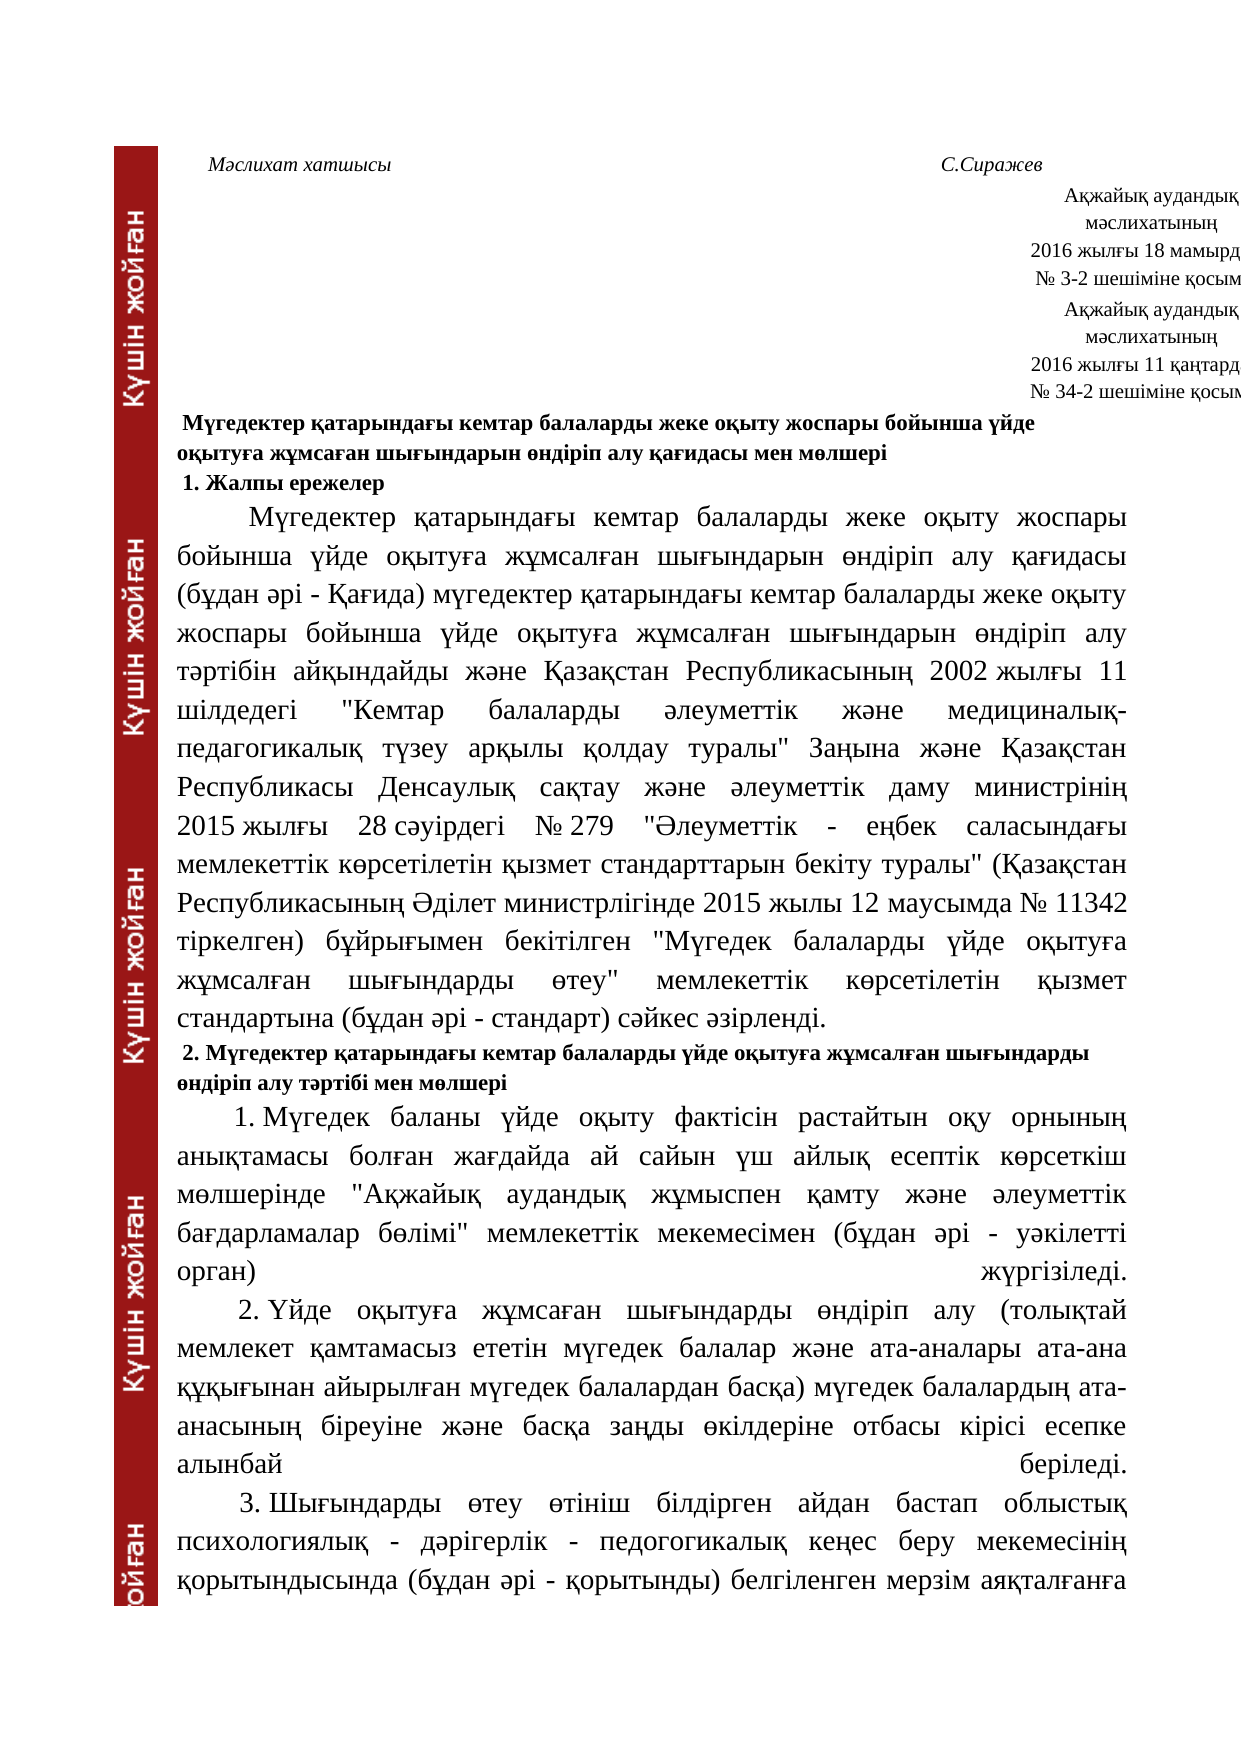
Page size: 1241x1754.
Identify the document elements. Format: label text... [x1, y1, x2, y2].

table_cell Мәслихат хатшысы [101, 150, 939, 181]
text Мүгедектер қатарындағы кемтар балаларды жеке оқыту жоспары бойынша үйде оқытуға жұмсаған шығындарын өндіріп алу қағидасы мен мөлшері [112, 409, 1128, 465]
picture [114, 146, 158, 150]
table_cell С.Сиражев [939, 150, 1240, 181]
picture [114, 465, 158, 469]
text 1. Жалпы ережелер [112, 469, 1128, 496]
table_header Ақжайық аудандық мәслихатының 2016 жылғы 18 мамырдағы № 3-2 шешіміне қосымша [912, 181, 1240, 295]
text 2. Мүгедектер қатарындағы кемтар балаларды үйде оқытуға жұмсалған шығындарды өндіріп алу тәртібі мен мөлшері [112, 1039, 1128, 1096]
picture [114, 1034, 158, 1039]
table_cell Ақжайық аудандық мәслихатының 2016 жылғы 11 қаңтардағы № 34-2 шешіміне қосымша [912, 295, 1240, 409]
table_header [101, 181, 912, 295]
table_cell [101, 295, 912, 409]
text Мүгедектер қатарындағы кемтар балаларды жеке оқыту жоспары бойынша үйде оқытуға жұмсалған шығындарын өндіріп алу қағидасы (бұдан әрі - Қағида) мүгедектер қатарындағы кемтар балаларды жеке оқыту жоспары бойынша үйде оқытуға жұмсалған шығындарын өндіріп алу тәртібін айқындайды және Қазақстан Республикасының 2002 жылғы 11 шілдедегі "Кемтар балаларды әлеуметтік және медициналық-педагогикалық түзеу арқылы қолдау туралы" Заңына және Қазақстан Республикасы Денсаулық сақтау және әлеуметтік даму министрінің 2015 жылғы 28 сәуірдегі № 279 "Әлеуметтік - еңбек саласындағы мемлекеттік көрсетілетін қызмет стандарттарын бекіту туралы" (Қазақстан Республикасының Әділет министрлігінде 2015 жылы 12 маусымда № 11342 тіркелген) бұйрығымен бекітілген "Мүгедек балаларды үйде оқытуға жұмсалған шығындарды өтеу" мемлекеттік көрсетілетін қызмет стандартына (бұдан әрі - стандарт) сәйкес әзірленді. [112, 499, 1128, 1034]
picture [114, 1595, 158, 1606]
